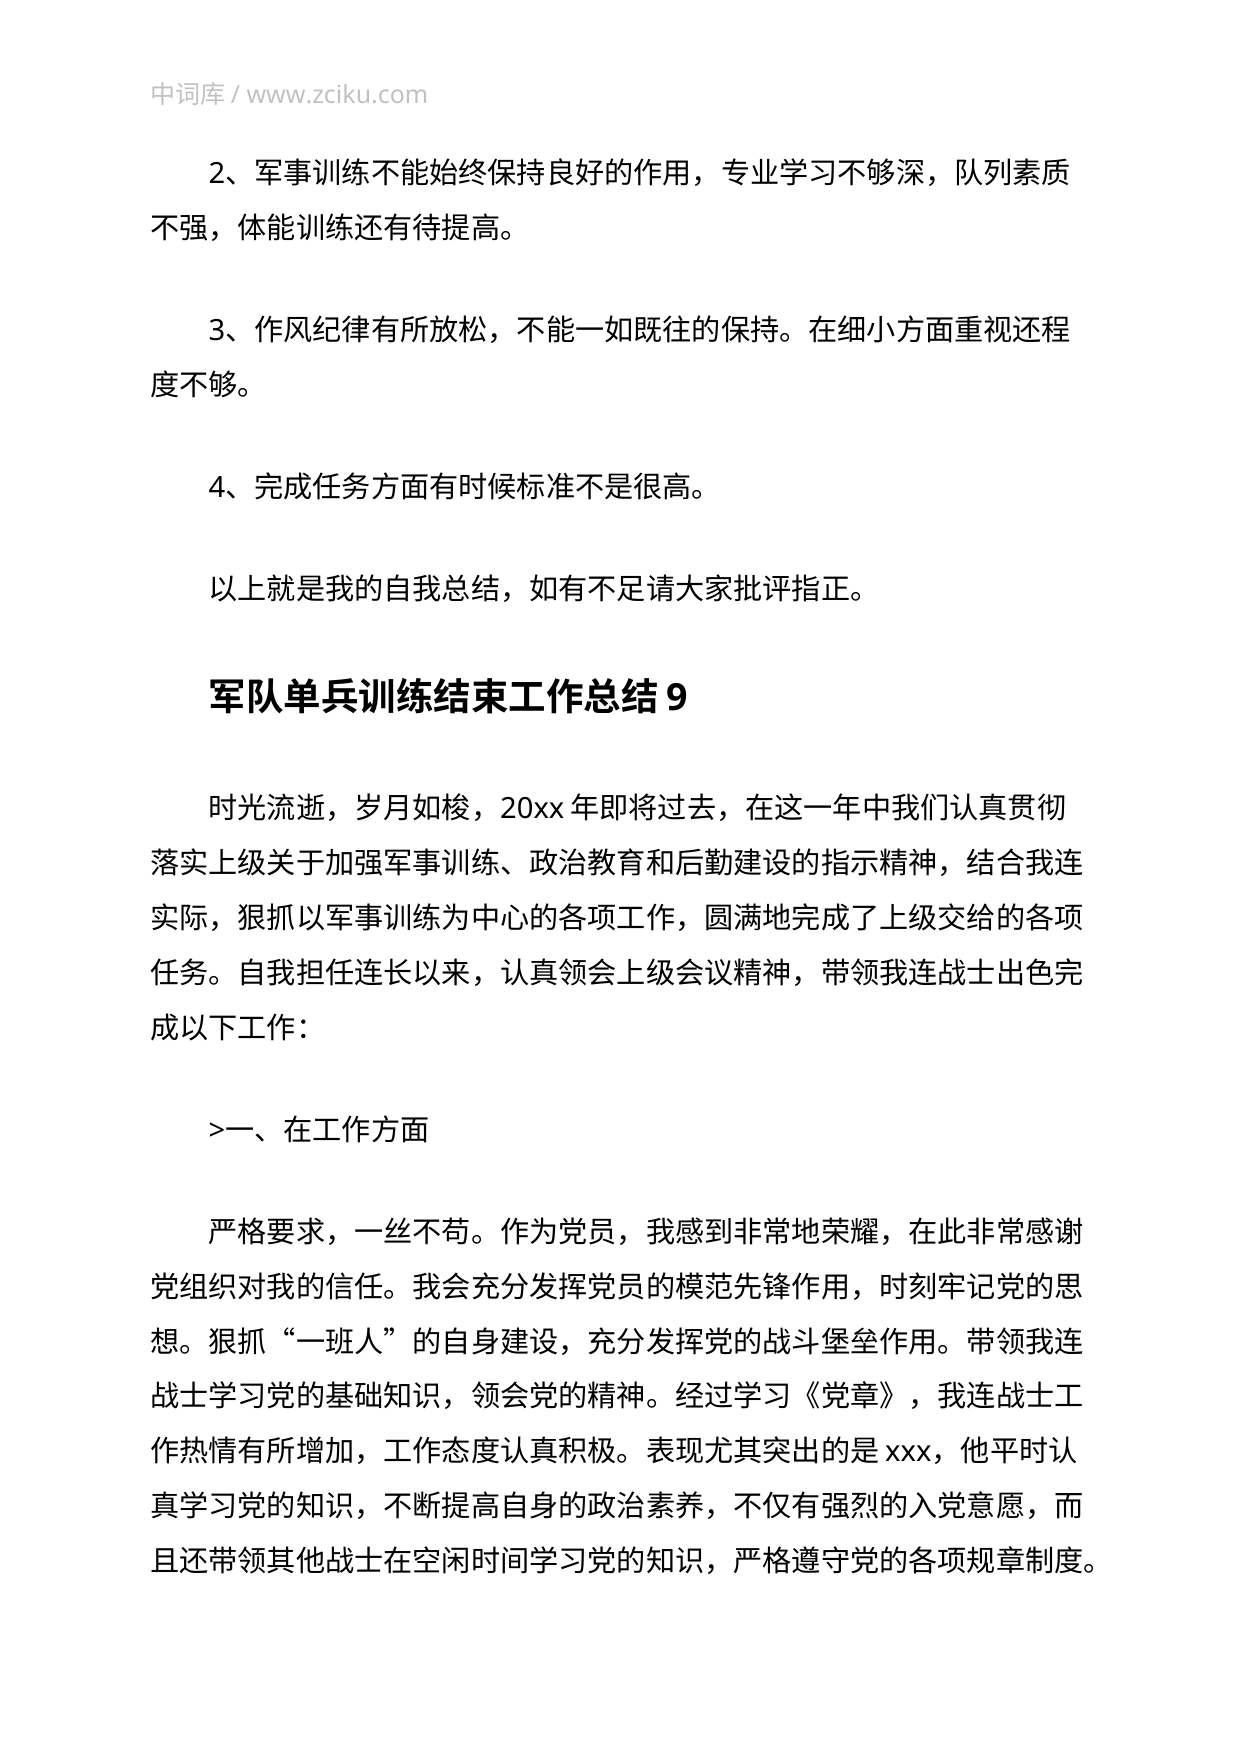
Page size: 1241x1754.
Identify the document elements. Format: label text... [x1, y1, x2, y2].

text 以上就是我的自我总结，如有不足请大家批评指正。 [150, 566, 1090, 608]
text >一、在工作方面 [150, 1106, 1090, 1149]
text 4、完成任务方面有时候标准不是很高。 [150, 463, 1090, 506]
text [150, 1208, 1090, 1580]
text 2、军事训练不能始终保持良好的作用，专业学习不够深，队列素质不强，体能训练还有待提高。 [150, 150, 1090, 247]
text 3、作风纪律有所放松，不能一如既往的保持。在细小方面重视还程度不够。 [150, 307, 1090, 404]
text 军队单兵训练结束工作总结9 [150, 667, 1090, 722]
text 时光流逝，岁月如梭，20xx年即将过去，在这一年中我们认真贯彻落实上级关于加强军事训练、政治教育和后勤建设的指示精神，结合我连实际，狠抓以军事训练为中心的各项工作，圆满地完成了上级交给的各项任务。自我担任连长以来，认真领会上级会议精神，带领我连战士出色完成以下工作： [150, 785, 1090, 1047]
